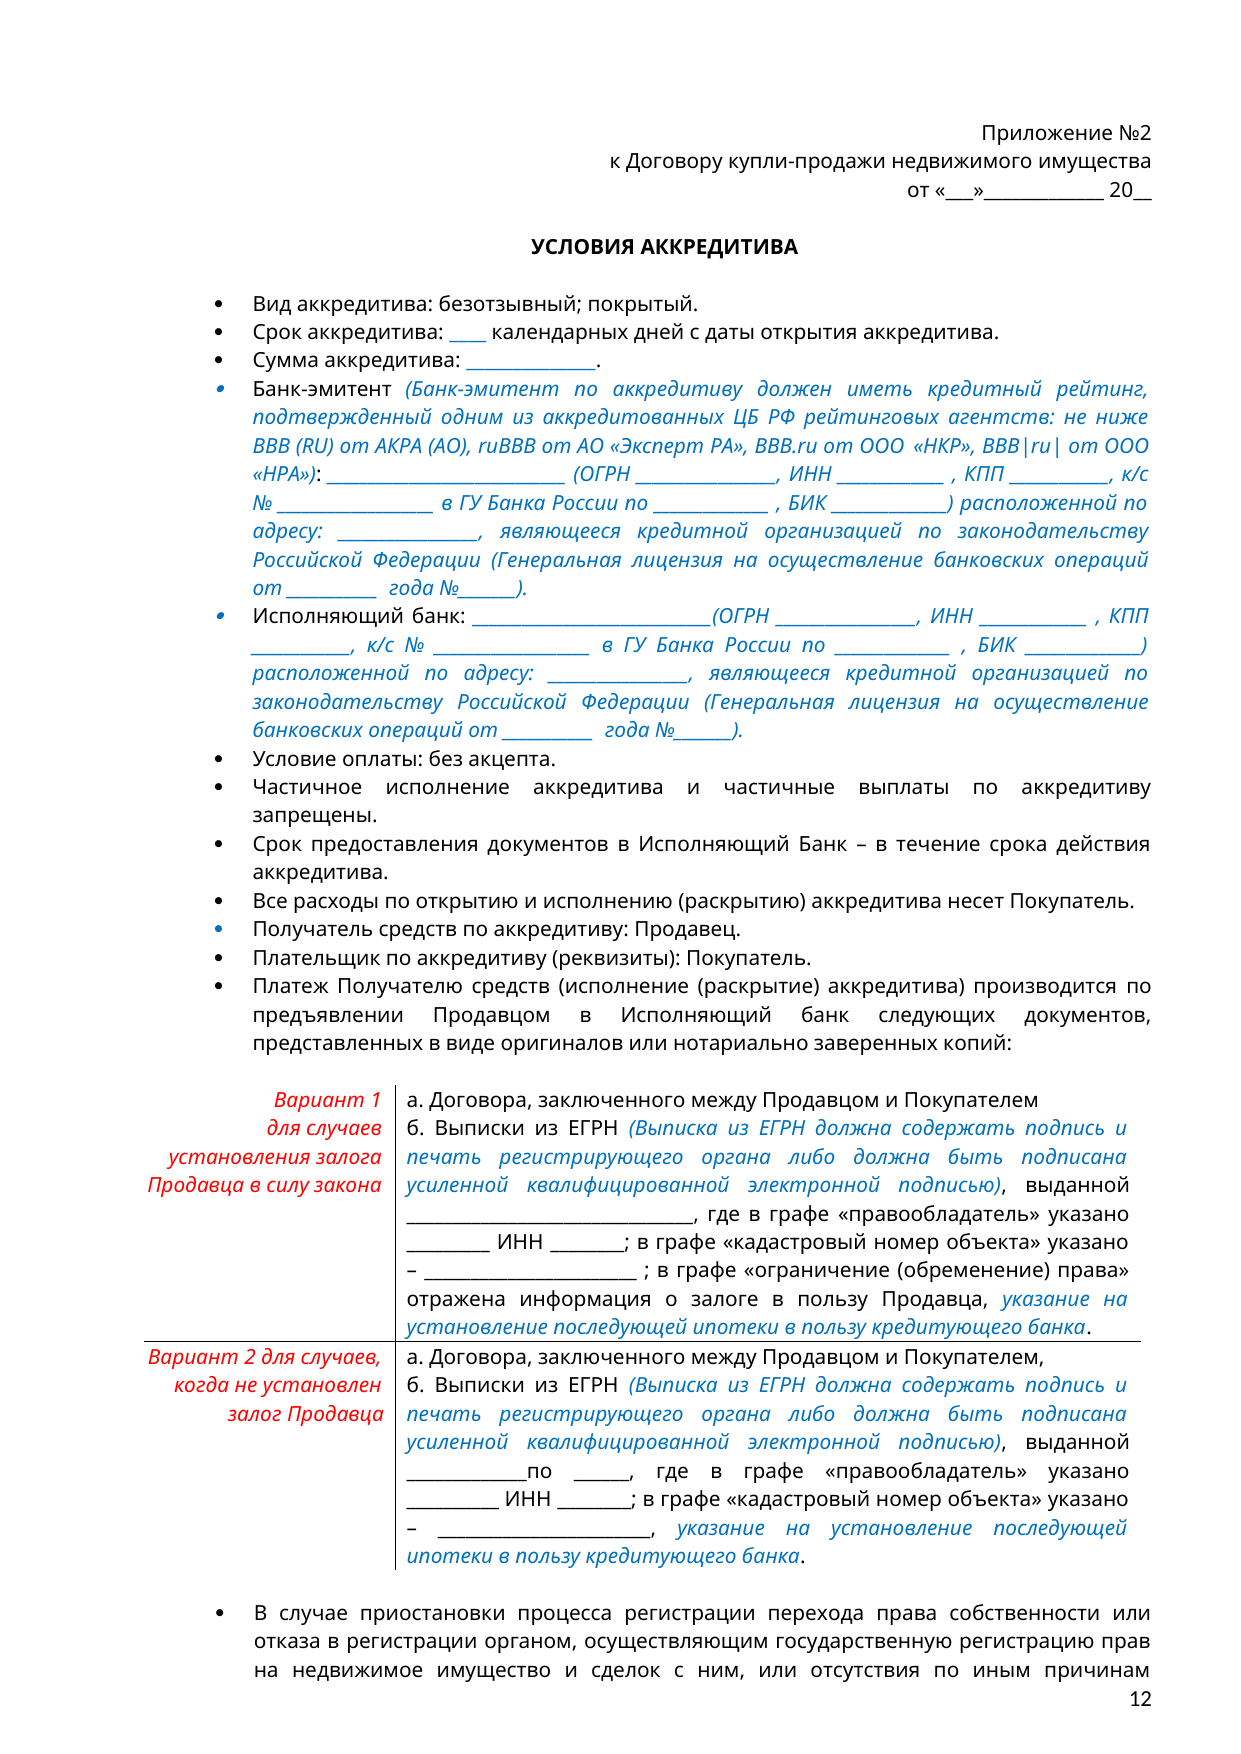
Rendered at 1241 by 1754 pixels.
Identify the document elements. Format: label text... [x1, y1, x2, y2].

list Получатель средств по аккредитиву: Продавец. [215, 914, 1152, 943]
list Условие оплаты: без акцепта. [215, 744, 1152, 772]
list Частичное исполнение аккредитива и частичные выплаты по аккредитиву запрещены. [215, 772, 1152, 829]
table_header а. Договора, заключенного между Продавцом и Покупателем б. Выписки из ЕГРН (Выписка из ЕГРН должна содержать подпись и печать регистрирующего органа либо должна быть подписана усиленной квалифицированной электронной подписью), выданной _______________________________, где в графе «правообладатель» указано _________ ИНН ________; в графе «кадастровый номер объекта» указано – _______________________ ; в графе «ограничение (обременение) права» отражена информация о залоге в пользу Продавца, указание на установление последующей ипотеки в пользу кредитующего банка. [396, 1085, 1141, 1341]
text от «___»_____________ 20__ [251, 175, 1152, 203]
list Все расходы по открытию и исполнению (раскрытию) аккредитива несет Покупатель. [215, 886, 1152, 914]
text к Договору купли-продажи недвижимого имущества [177, 147, 1152, 175]
list Банк-эмитент (Банк-эмитент по аккредитиву должен иметь кредитный рейтинг, подтвержденный одним из аккредитованных ЦБ РФ рейтинговых агентств: не ниже BBB (RU) от АКРА (АО), ruBBB от АО «Эксперт РА», BBB.ru от ООО «НКР», BBB|ru| от ООО «НРА»): _____________________________ (ОГРН _________________, ИНН _____________ , КПП ____________, к/с № ___________________ в ГУ Банка России по ______________ , БИК ______________) расположенной по адресу: _________________, являющееся кредитной организацией по законодательству Российской Федерации (Генеральная лицензия на осуществление банковских операций от ___________ года №_______). [215, 374, 1152, 602]
text УСЛОВИЯ АККРЕДИТИВА [177, 232, 1152, 260]
table_cell а. Договора, заключенного между Продавцом и Покупателем, б. Выписки из ЕГРН (Выписка из ЕГРН должна содержать подпись и печать регистрирующего органа либо должна быть подписана усиленной квалифицированной электронной подписью), выданной _____________по ______, где в графе «правообладатель» указано __________ ИНН ________; в графе «кадастровый номер объекта» указано – _______________________, указание на установление последующей ипотеки в пользу кредитующего банка. [396, 1342, 1141, 1569]
list Сумма аккредитива: ______________. [215, 346, 1152, 374]
text Приложение №2 [177, 118, 1152, 147]
table_header Вариант 1 для случаев установления залога Продавца в силу закона [144, 1085, 395, 1341]
table_cell Вариант 2 для случаев, когда не установлен залог Продавца [144, 1342, 395, 1569]
list Исполняющий банк: _____________________________(ОГРН _________________, ИНН _____________ , КПП ____________, к/с № ___________________ в ГУ Банка России по ______________ , БИК ______________) расположенной по адресу: _________________, являющееся кредитной организацией по законодательству Российской Федерации (Генеральная лицензия на осуществление банковских операций от ___________ года №_______). [215, 602, 1152, 744]
list Платеж Получателю средств (исполнение (раскрытие) аккредитива) производится по предъявлении Продавцом в Исполняющий банк следующих документов, представленных в виде оригиналов или нотариально заверенных копий: [215, 971, 1152, 1057]
list Вид аккредитива: безотзывный; покрытый. [215, 289, 1152, 317]
list Плательщик по аккредитиву (реквизиты): Покупатель. [215, 943, 1152, 971]
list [216, 1598, 1152, 1683]
list Срок аккредитива: ____ календарных дней с даты открытия аккредитива. [215, 317, 1152, 346]
list Срок предоставления документов в Исполняющий Банк – в течение срока действия аккредитива. [215, 829, 1152, 886]
